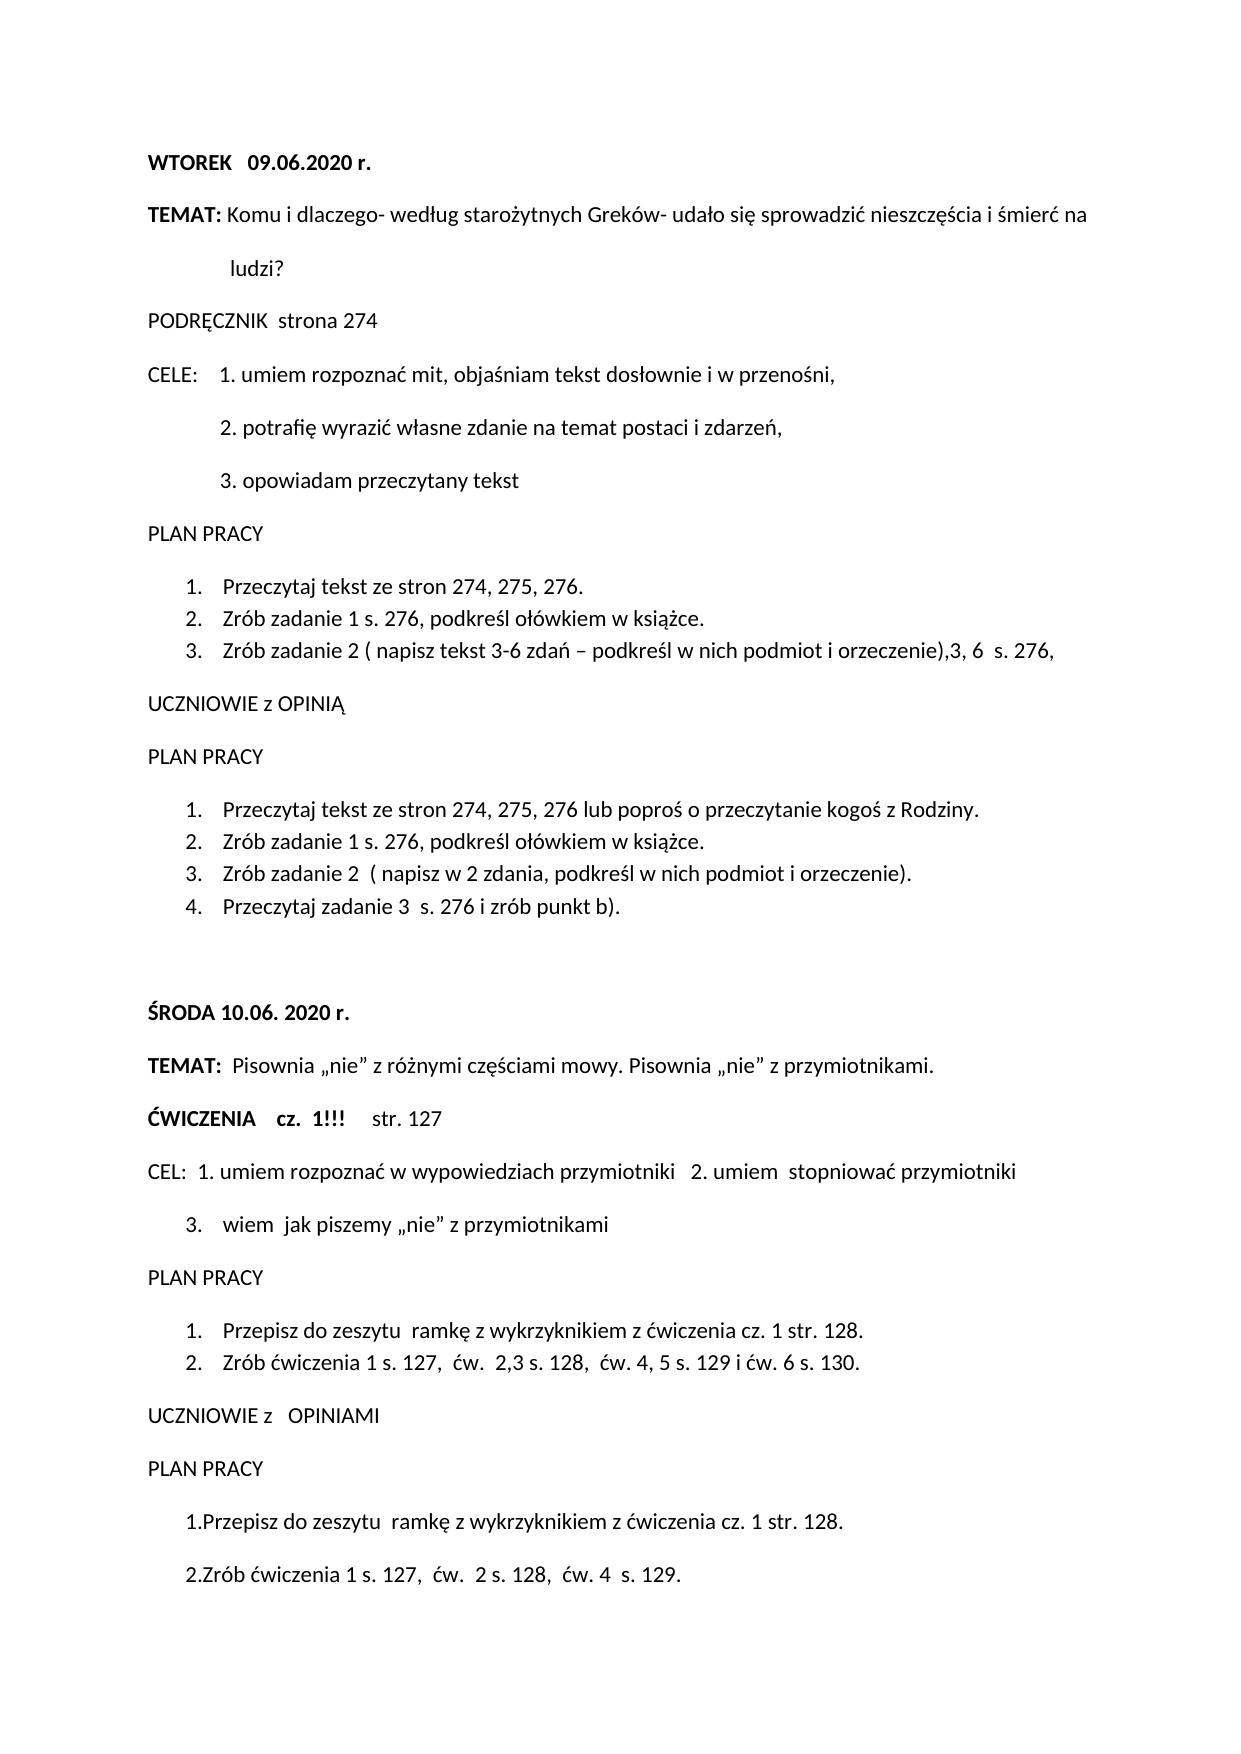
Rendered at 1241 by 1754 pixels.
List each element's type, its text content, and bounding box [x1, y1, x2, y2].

text WTOREK 09.06.2020 r. [148, 148, 1093, 176]
text ludzi? [148, 254, 1093, 282]
list Zrób zadanie 2 ( napisz w 2 zdania, podkreśl w nich podmiot i orzeczenie). [185, 859, 1093, 888]
text UCZNIOWIE z OPINIĄ [148, 689, 1093, 717]
list Przeczytaj tekst ze stron 274, 275, 276. [185, 572, 1093, 600]
text TEMAT: Komu i dlaczego- według starożytnych Greków- udało się sprowadzić nieszczęścia i śmierć na [148, 201, 1093, 229]
text TEMAT: Pisownia „nie” z różnymi częściami mowy. Pisownia „nie” z przymiotnikami. [148, 1051, 1093, 1079]
text 3. opowiadam przeczytany tekst [148, 466, 1093, 494]
list Przepisz do zeszytu ramkę z wykrzyknikiem z ćwiczenia cz. 1 str. 128. [185, 1316, 1093, 1344]
text PODRĘCZNIK strona 274 [148, 307, 1093, 335]
list Zrób zadanie 2 ( napisz tekst 3-6 zdań – podkreśl w nich podmiot i orzeczenie),3, 6 s. 276, [185, 636, 1093, 664]
text PLAN PRACY [148, 519, 1093, 547]
list Przeczytaj tekst ze stron 274, 275, 276 lub poproś o przeczytanie kogoś z Rodziny. [185, 795, 1093, 823]
list Zrób zadanie 1 s. 276, podkreśl ołówkiem w książce. [185, 604, 1093, 632]
text 1.Przepisz do zeszytu ramkę z wykrzyknikiem z ćwiczenia cz. 1 str. 128. [185, 1507, 1093, 1535]
text ŚRODA 10.06. 2020 r. [148, 998, 1093, 1026]
list Przeczytaj zadanie 3 s. 276 i zrób punkt b). [185, 892, 1093, 920]
text CELE: 1. umiem rozpoznać mit, objaśniam tekst dosłownie i w przenośni, [148, 360, 1093, 388]
list Zrób zadanie 1 s. 276, podkreśl ołówkiem w książce. [185, 827, 1093, 855]
text CEL: 1. umiem rozpoznać w wypowiedziach przymiotniki 2. umiem stopniować przymiotniki [148, 1157, 1093, 1185]
text 2. potrafię wyrazić własne zdanie na temat postaci i zdarzeń, [148, 413, 1093, 441]
text 2.Zrób ćwiczenia 1 s. 127, ćw. 2 s. 128, ćw. 4 s. 129. [185, 1560, 1093, 1588]
text PLAN PRACY [148, 1263, 1093, 1291]
text UCZNIOWIE z OPINIAMI [148, 1401, 1093, 1429]
text ĆWICZENIA cz. 1!!! str. 127 [148, 1104, 1093, 1132]
text PLAN PRACY [148, 1454, 1093, 1482]
text PLAN PRACY [148, 742, 1093, 770]
list Zrób ćwiczenia 1 s. 127, ćw. 2,3 s. 128, ćw. 4, 5 s. 129 i ćw. 6 s. 130. [185, 1348, 1093, 1376]
list wiem jak piszemy „nie” z przymiotnikami [185, 1210, 1093, 1238]
